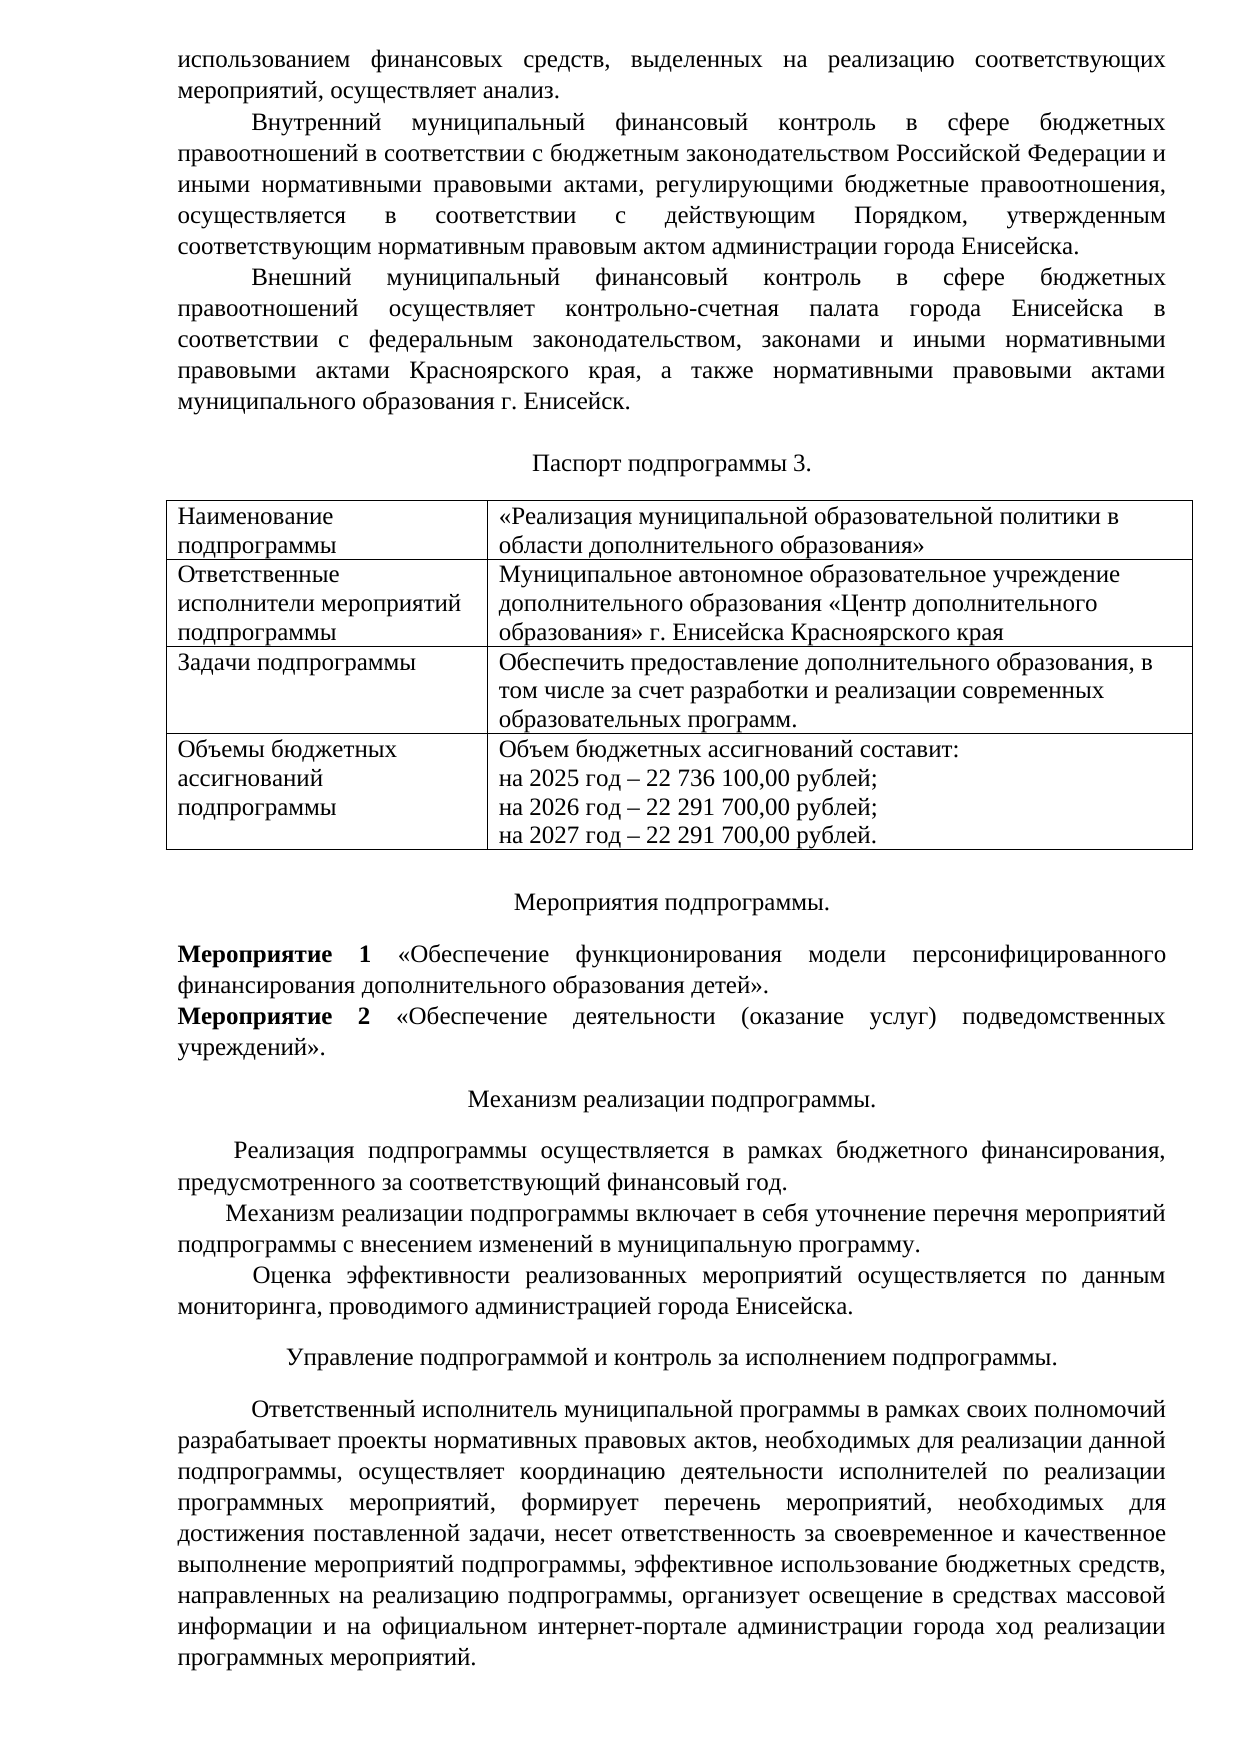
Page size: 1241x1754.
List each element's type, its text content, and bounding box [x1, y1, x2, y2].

table_cell Объемы бюджетных ассигнований подпрограммы [167, 734, 487, 849]
text Мероприятие 1 «Обеспечение функционирования модели персонифицированного финансирования дополнительного образования детей». [177, 939, 1167, 999]
text Механизм реализации подпрограммы. [177, 1084, 1167, 1113]
text Ответственный исполнитель муниципальной программы в рамках своих полномочий разрабатывает проекты нормативных правовых актов, необходимых для реализации данной подпрограммы, осуществляет координацию деятельности исполнителей по реализации программных мероприятий, формирует перечень мероприятий, необходимых для достижения поставленной задачи, несет ответственность за своевременное и качественное выполнение мероприятий подпрограммы, эффективное использование бюджетных средств, направленных на реализацию подпрограммы, организует освещение в средствах массовой информации и на официальном интернет-портале администрации города ход реализации программных мероприятий. [177, 1394, 1167, 1671]
text Реализация подпрограммы осуществляется в рамках бюджетного финансирования, предусмотренного за соответствующий финансовый год. [177, 1136, 1167, 1195]
text Внутренний муниципальный финансовый контроль в сфере бюджетных правоотношений в соответствии с бюджетным законодательством Российской Федерации и иными нормативными правовыми актами, регулирующими бюджетные правоотношения, осуществляется в соответствии с действующим Порядком, утвержденным соответствующим нормативным правовым актом администрации города Енисейска. [177, 107, 1167, 260]
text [177, 44, 1167, 104]
table_cell Ответственные исполнители мероприятий подпрограммы [167, 560, 487, 646]
text Паспорт подпрограммы 3. [177, 448, 1167, 477]
text Мероприятия подпрограммы. [177, 887, 1167, 916]
table_cell Задачи подпрограммы [167, 647, 487, 733]
text Оценка эффективности реализованных мероприятий осуществляется по данным мониторинга, проводимого администрацией города Енисейска. [177, 1260, 1167, 1319]
table_cell Объем бюджетных ассигнований составит: на 2025 год – 22 736 100,00 рублей; на 2026 год – 22 291 700,00 рублей; на 2027 год – 22 291 700,00 рублей. [488, 734, 1192, 849]
text Мероприятие 2 «Обеспечение деятельности (оказание услуг) подведомственных учреждений». [177, 1001, 1167, 1061]
text Внешний муниципальный финансовый контроль в сфере бюджетных правоотношений осуществляет контрольно-счетная палата города Енисейска в соответствии с федеральным законодательством, законами и иными нормативными правовыми актами Красноярского края, а также нормативными правовыми актами муниципального образования г. Енисейск. [177, 262, 1167, 415]
table_cell Обеспечить предоставление дополнительного образования, в том числе за счет разработки и реализации современных образовательных программ. [488, 647, 1192, 733]
table_cell Муниципальное автономное образовательное учреждение дополнительного образования «Центр дополнительного образования» г. Енисейска Красноярского края [488, 560, 1192, 646]
table_header Наименование подпрограммы [167, 501, 487, 558]
text Управление подпрограммой и контроль за исполнением подпрограммы. [177, 1342, 1167, 1371]
table_header «Реализация муниципальной образовательной политики в области дополнительного образования» [488, 501, 1192, 558]
text Механизм реализации подпрограммы включает в себя уточнение перечня мероприятий подпрограммы с внесением изменений в муниципальную программу. [177, 1198, 1167, 1257]
